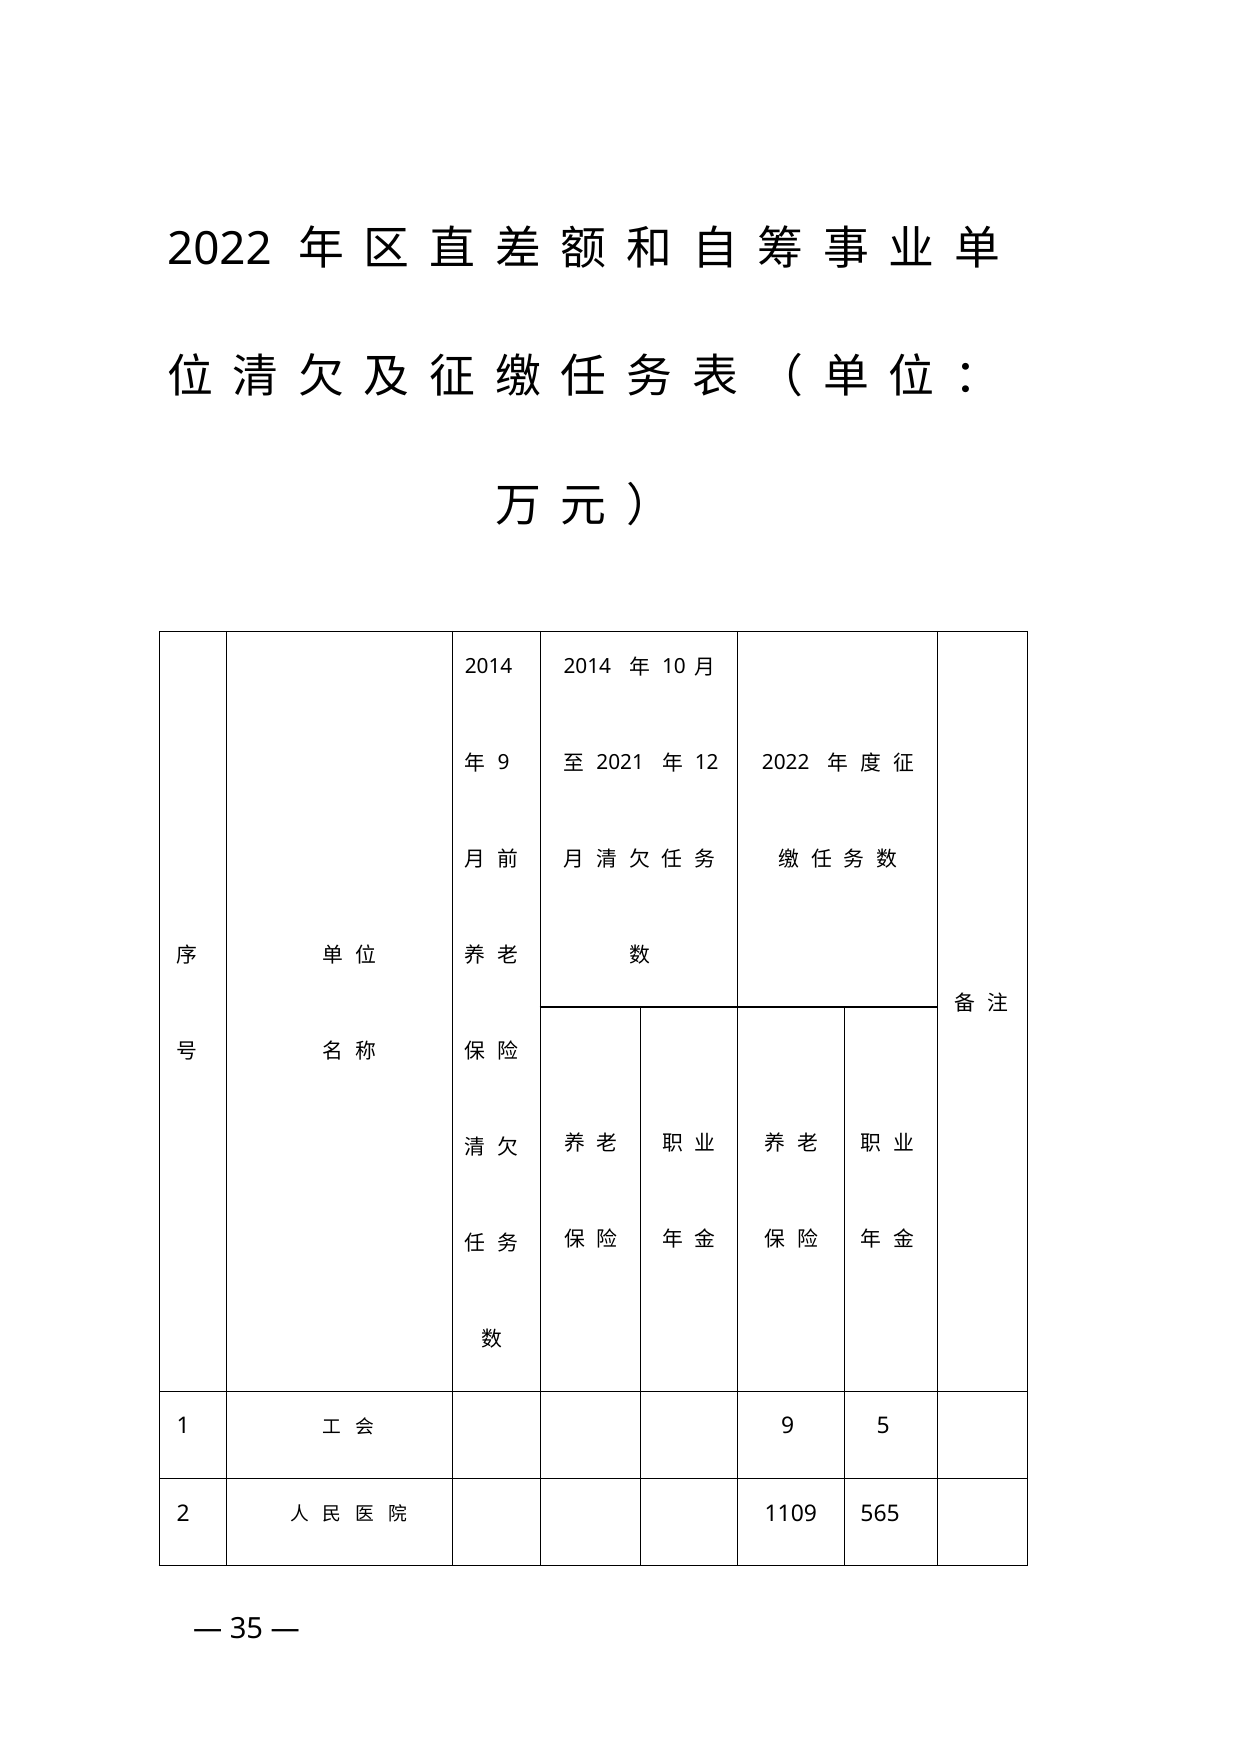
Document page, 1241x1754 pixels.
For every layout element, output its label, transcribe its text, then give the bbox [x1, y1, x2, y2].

table_cell [641, 1479, 737, 1565]
table_cell [938, 1479, 1027, 1565]
table_cell [541, 1479, 640, 1565]
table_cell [159, 178, 1027, 631]
table_cell 1 [160, 1392, 226, 1478]
table_cell 565 [845, 1479, 937, 1565]
table_cell 工会 [227, 1392, 452, 1478]
table_cell 5 [845, 1392, 937, 1478]
table_cell 9 [738, 1392, 844, 1478]
table_cell 2014年10月至2021年12月清欠任务数 [541, 632, 737, 1006]
table_cell 养老保险 [738, 1008, 844, 1391]
table_cell [453, 1392, 540, 1478]
table_cell 1109 [738, 1479, 844, 1565]
table_cell 2 [160, 1479, 226, 1565]
table_cell 2022年度征缴任务数 [738, 632, 937, 1006]
table_cell 职业年金 [845, 1008, 937, 1391]
table_cell 序号 [160, 632, 226, 1391]
table_cell 单位 名称 [227, 632, 452, 1391]
table_cell 人民医院 [227, 1479, 452, 1565]
table_cell 养老保险 [541, 1008, 640, 1391]
table_cell [641, 1392, 737, 1478]
table_cell [541, 1392, 640, 1478]
table_cell 备注 [938, 632, 1027, 1391]
table_cell [453, 1479, 540, 1565]
table_cell 职业年金 [641, 1008, 737, 1391]
table_cell [938, 1392, 1027, 1478]
table_cell 2014年9月前养老保险清欠任务数 [453, 632, 540, 1391]
